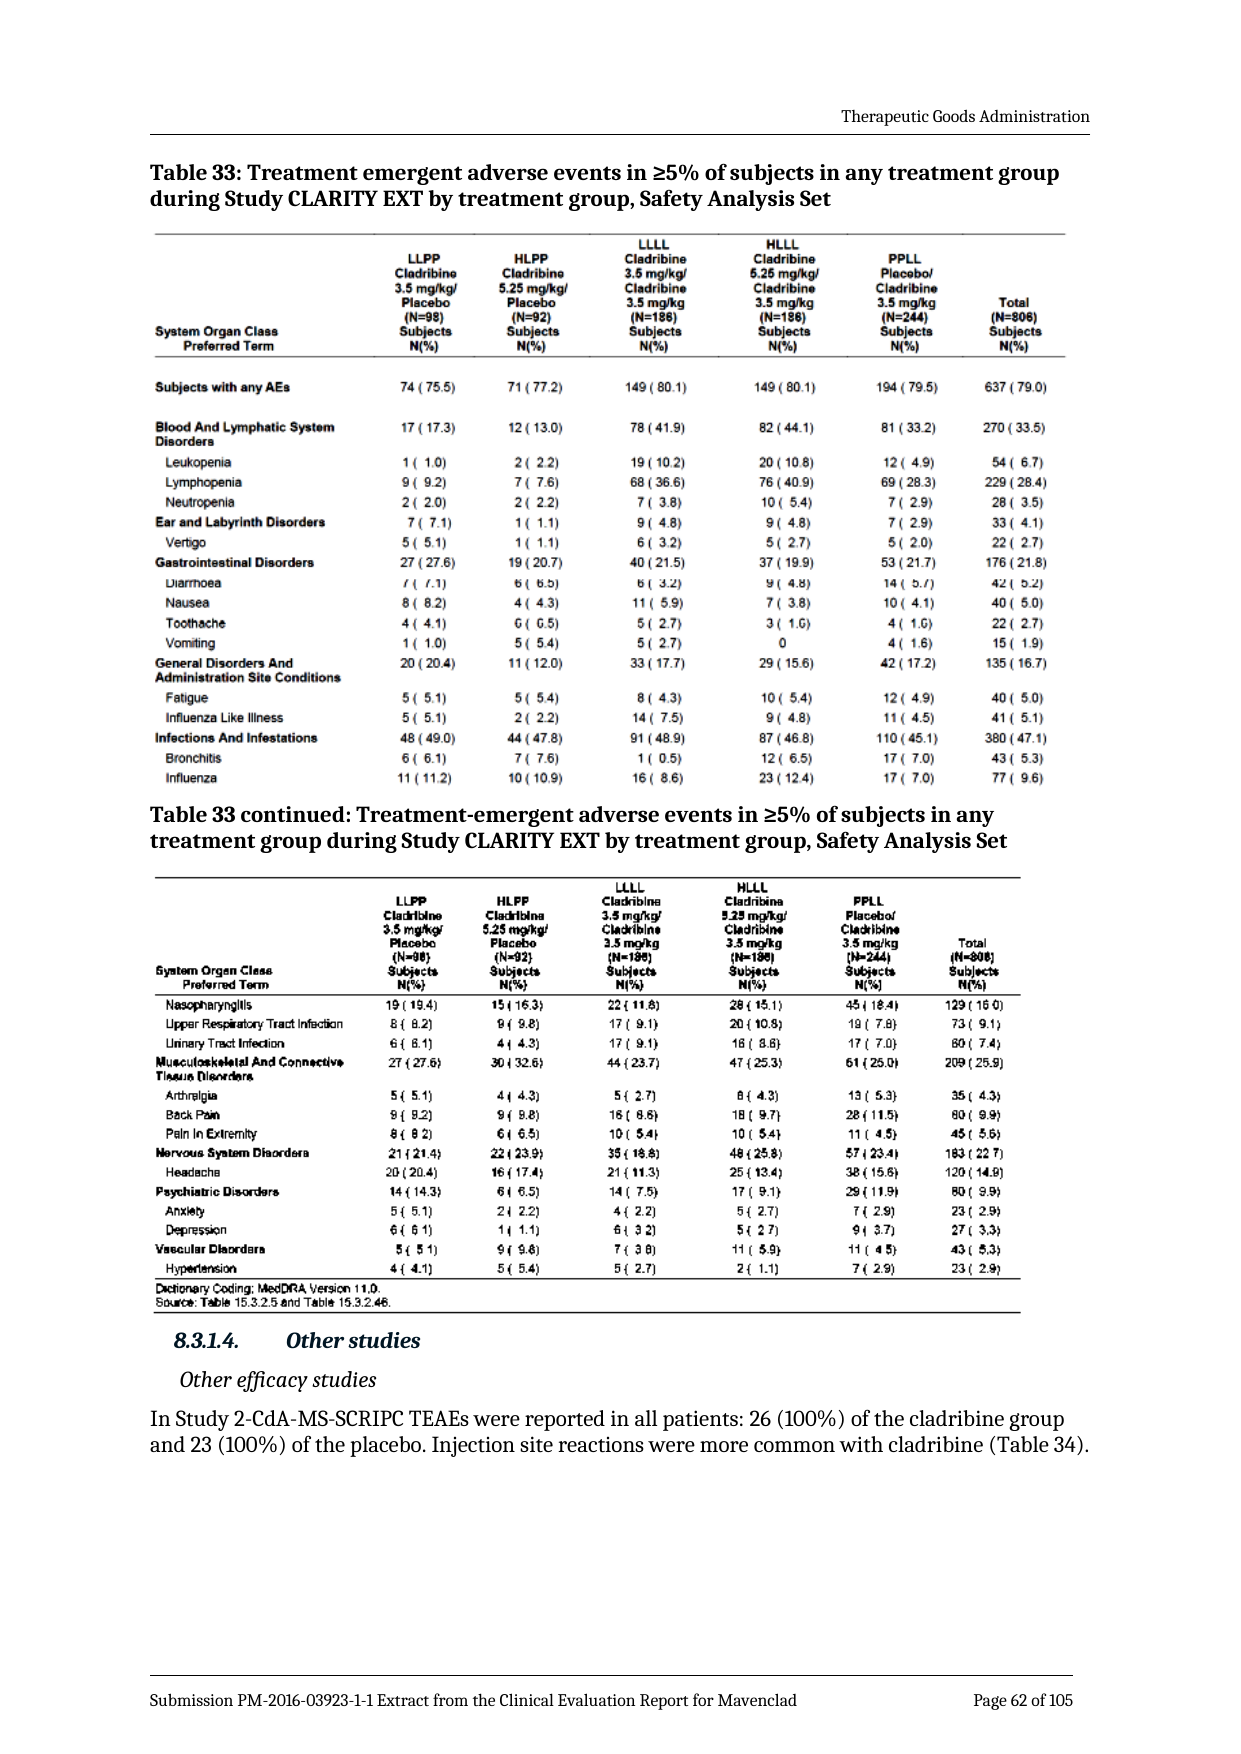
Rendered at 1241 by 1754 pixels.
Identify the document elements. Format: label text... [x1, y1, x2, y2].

subtitle Other studies [174, 1328, 1090, 1354]
title Table 33 continued: Treatment-emergent adverse events in ≥5% of subjects in any treatment group during Study CLARITY EXT by treatment group, Safety Analysis Set [150, 801, 1090, 854]
text In Study 2-CdA-MS-SCRIPC TEAEs were reported in all patients: 26 (100%) of the cladribine group and 23 (100%) of the placebo. Injection site reactions were more common with cladribine (Table 34). [150, 1405, 1090, 1458]
title Table 33: Treatment emergent adverse events in ≥5% of subjects in any treatment group during Study CLARITY EXT by treatment group, Safety Analysis Set [150, 160, 1090, 212]
subtitle Other efficacy studies [179, 1366, 1090, 1393]
